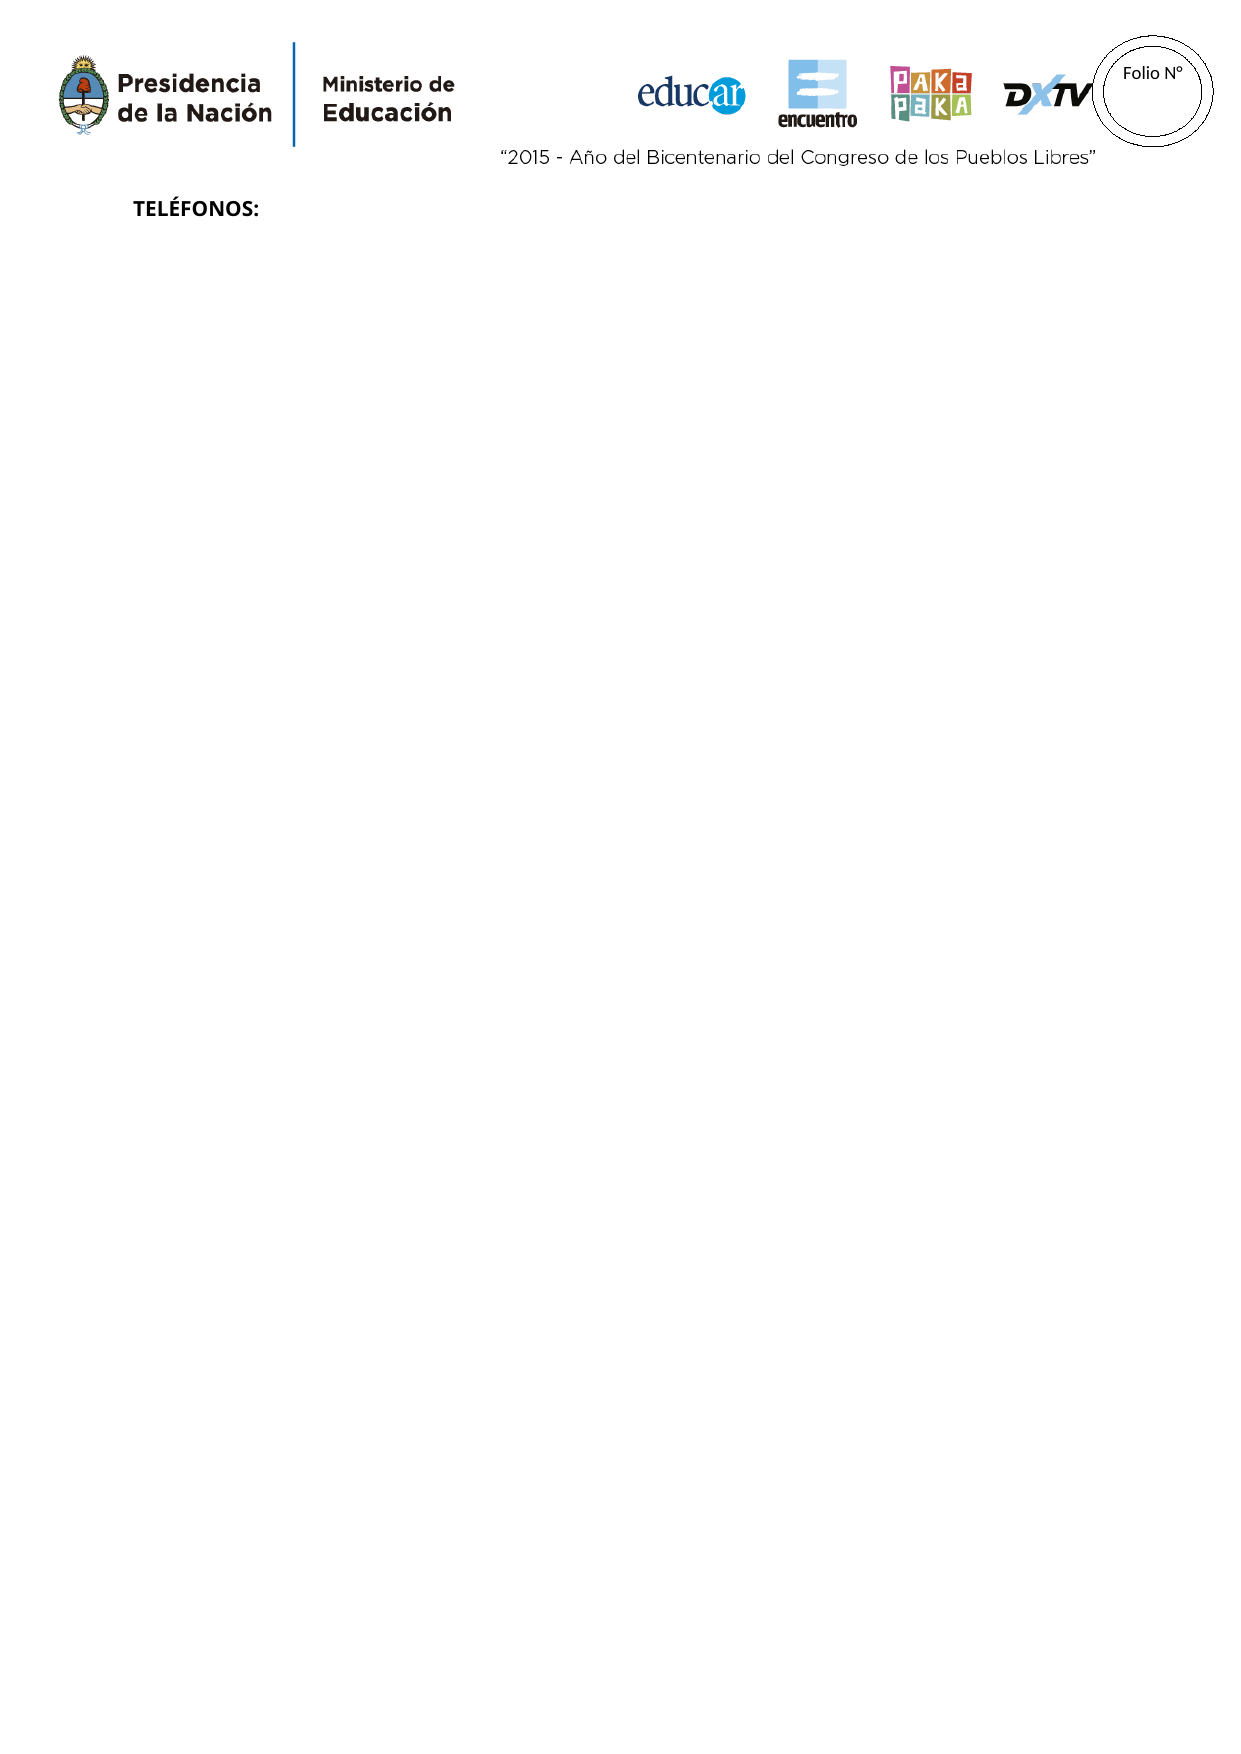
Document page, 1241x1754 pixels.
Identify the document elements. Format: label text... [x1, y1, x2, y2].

picture [1104, 50, 1136, 133]
picture [15, 13, 1136, 175]
text TELÉFONOS: [133, 194, 1137, 223]
